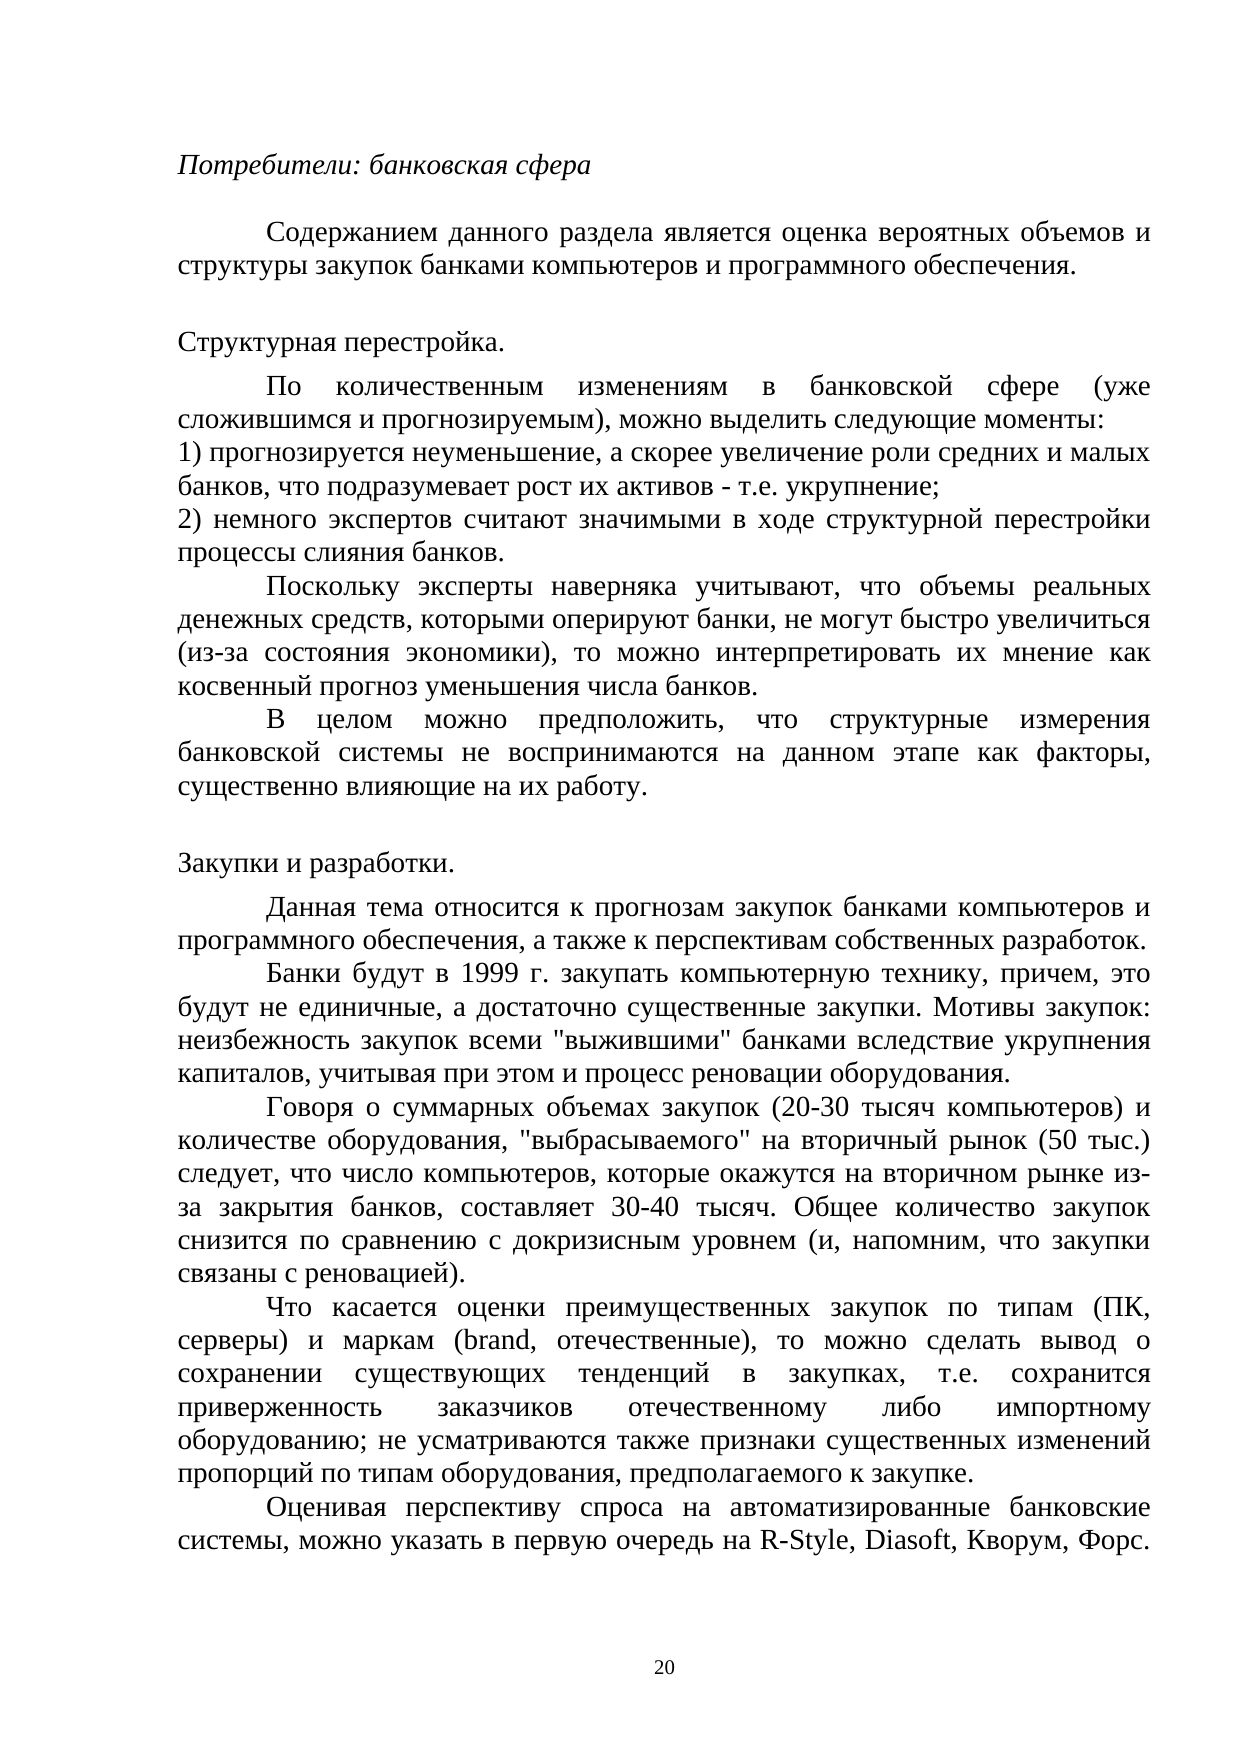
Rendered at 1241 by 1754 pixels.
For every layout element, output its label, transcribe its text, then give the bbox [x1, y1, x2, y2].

text Поскольку эксперты наверняка учитывают, что объемы реальных денежных средств, которыми оперируют банки, не могут быстро увеличиться (из-за состояния экономики), то можно интерпретировать их мнение как косвенный прогноз уменьшения числа банков. [177, 568, 1152, 702]
text В целом можно предположить, что структурные измерения банковской системы не воспринимаются на данном этапе как факторы, существенно влияющие на их работу. [177, 702, 1152, 802]
text Данная тема относится к прогнозам закупок банками компьютеров и программного обеспечения, а также к перспективам собственных разработок. [177, 889, 1152, 956]
text Потребители: банковская сфера [177, 148, 1152, 181]
text 1) прогнозируется неуменьшение, а скорее увеличение роли средних и малых банков, что подразумевает рост их активов - т.е. укрупнение; [177, 435, 1152, 502]
text Банки будут в 1999 г. закупать компьютерную технику, причем, это будут не единичные, а достаточно существенные закупки. Мотивы закупок: неизбежность закупок всеми "выжившими" банками вследствие укрупнения капиталов, учитывая при этом и процесс реновации оборудования. [177, 956, 1152, 1089]
text Говоря о суммарных объемах закупок (20-30 тысяч компьютеров) и количестве оборудования, "выбрасываемого" на вторичный рынок (50 тыс.) следует, что число компьютеров, которые окажутся на вторичном рынке из-за закрытия банков, составляет 30-40 тысяч. Общее количество закупок снизится по сравнению с докризисным уровнем (и, напомним, что закупки связаны с реновацией). [177, 1089, 1152, 1289]
text Закупки и разработки. [177, 846, 1152, 879]
text Что касается оценки преимущественных закупок по типам (ПК, серверы) и маркам (brand, отечественные), то можно сделать вывод о сохранении существующих тенденций в закупках, т.е. сохранится приверженность заказчиков отечественному либо импортному оборудованию; не усматриваются также признаки существенных изменений пропорций по типам оборудования, предполагаемого к закупке. [177, 1289, 1152, 1489]
text По количественным изменениям в банковской сфере (уже сложившимся и прогнозируемым), можно выделить следующие моменты: [177, 368, 1152, 435]
text 2) немного экспертов считают значимыми в ходе структурной перестройки процессы слияния банков. [177, 502, 1152, 568]
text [177, 1489, 1152, 1556]
text Структурная перестройка. [177, 325, 1152, 358]
text Содержанием данного раздела является оценка вероятных объемов и структуры закупок банками компьютеров и программного обеспечения. [177, 214, 1152, 281]
